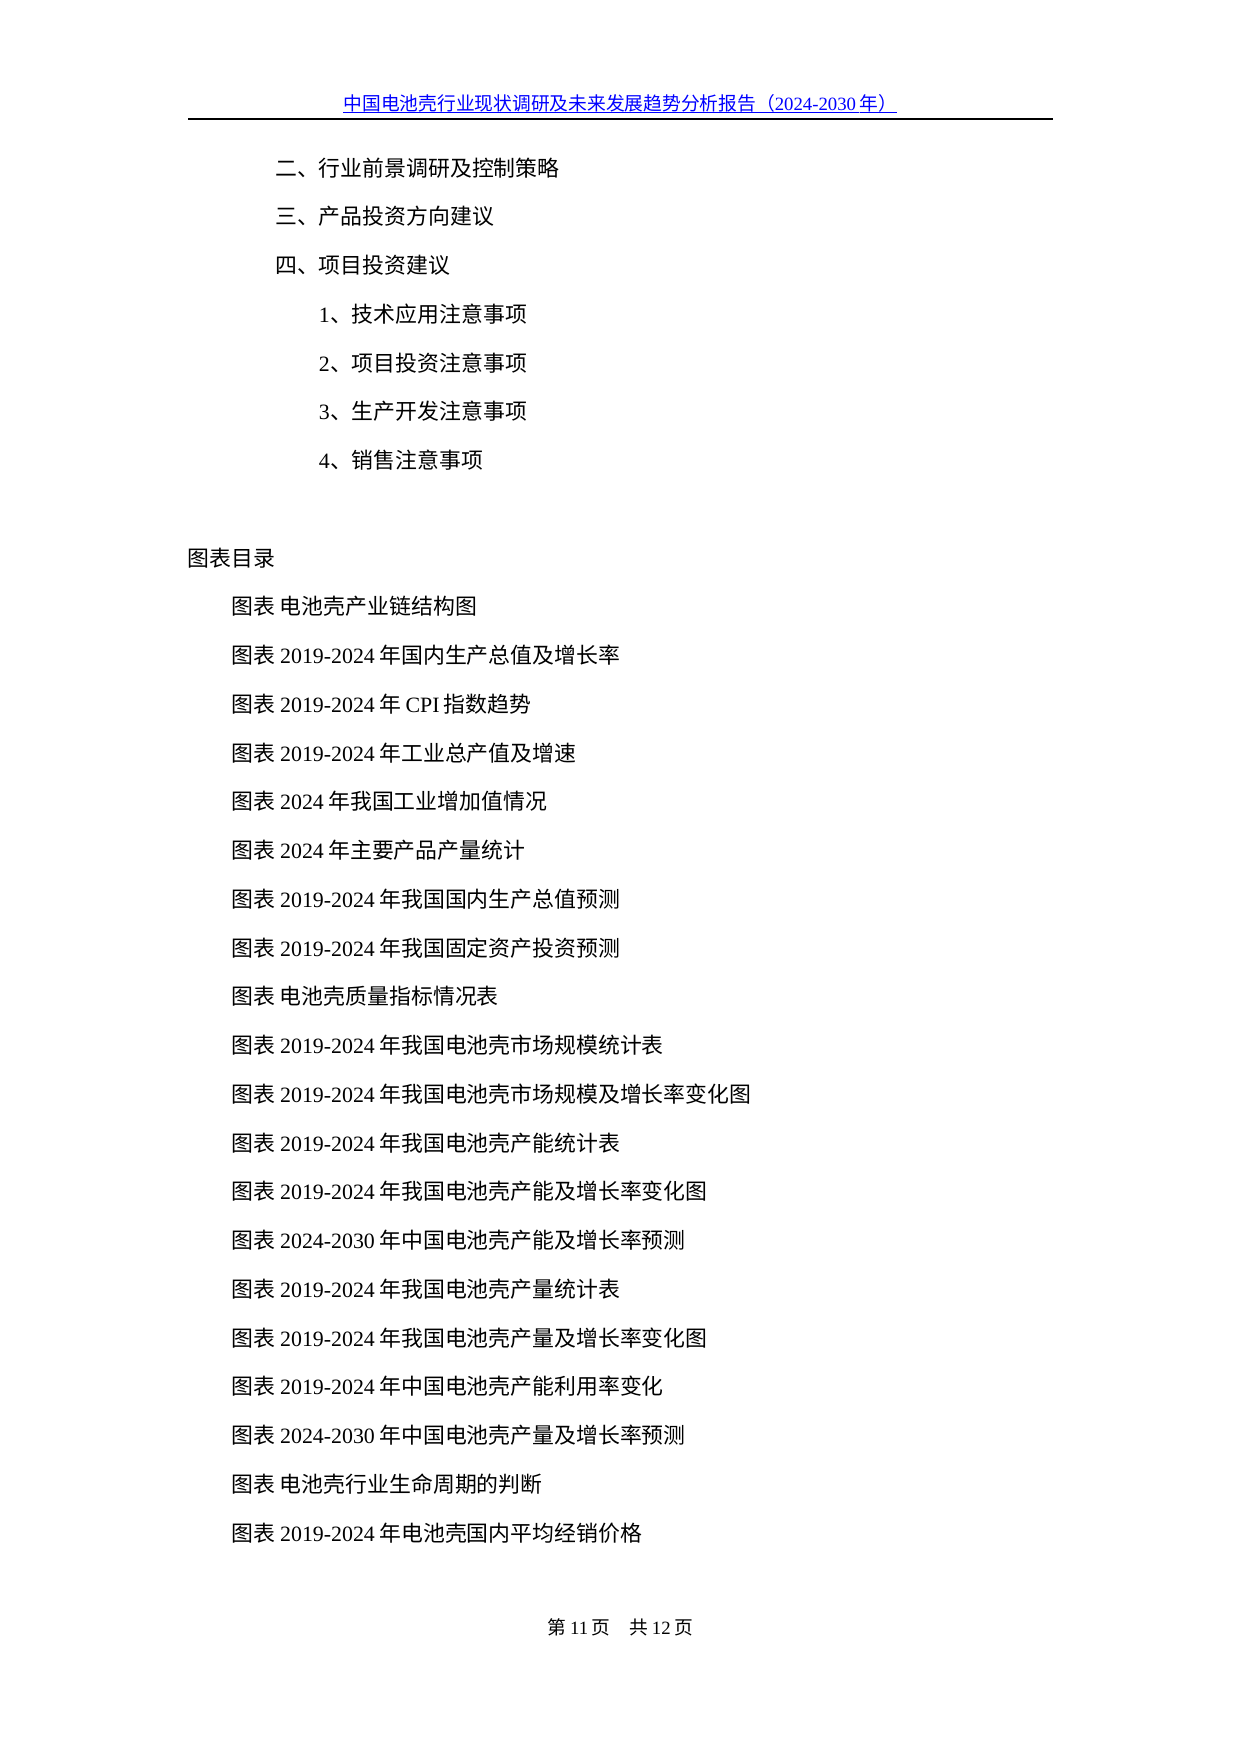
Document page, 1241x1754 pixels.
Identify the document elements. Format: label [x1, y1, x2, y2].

text [187, 150, 1053, 1548]
